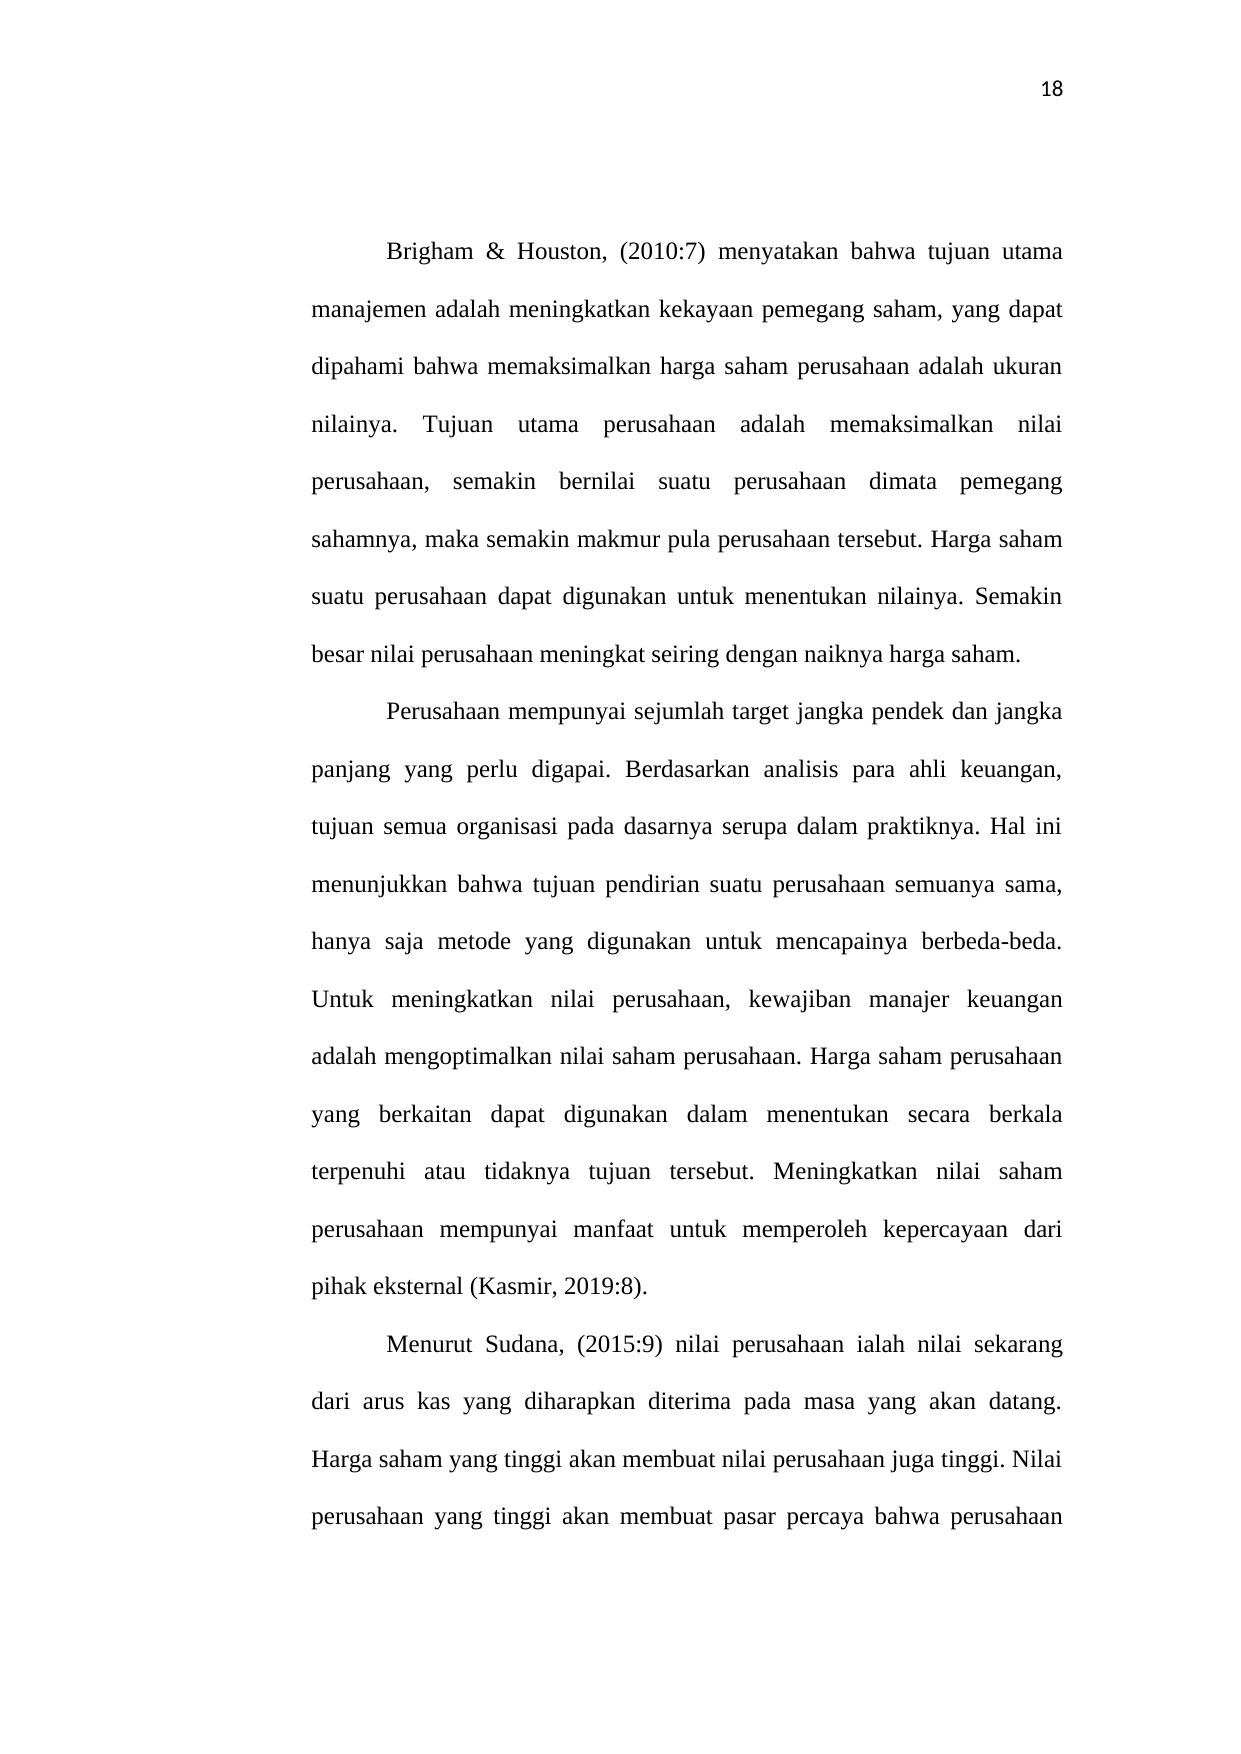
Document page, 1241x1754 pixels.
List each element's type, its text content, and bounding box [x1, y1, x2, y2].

list Perusahaan mempunyai sejumlah target jangka pendek dan jangka panjang yang perlu digapai. Berdasarkan analisis para ahli keuangan, tujuan semua organisasi pada dasarnya serupa dalam praktiknya. Hal ini menunjukkan bahwa tujuan pendirian suatu perusahaan semuanya sama, hanya saja metode yang digunakan untuk mencapainya berbeda-beda. Untuk meningkatkan nilai perusahaan, kewajiban manajer keuangan adalah mengoptimalkan nilai saham perusahaan. Harga saham perusahaan yang berkaitan dapat digunakan dalam menentukan secara berkala terpenuhi atau tidaknya tujuan tersebut. Meningkatkan nilai saham perusahaan mempunyai manfaat untuk memperoleh kepercayaan dari pihak eksternal (Kasmir, 2019:8). [311, 696, 1063, 1300]
list Brigham & Houston, (2010:7) menyatakan bahwa tujuan utama manajemen adalah meningkatkan kekayaan pemegang saham, yang dapat dipahami bahwa memaksimalkan harga saham perusahaan adalah ukuran nilainya. Tujuan utama perusahaan adalah memaksimalkan nilai perusahaan, semakin bernilai suatu perusahaan dimata pemegang sahamnya, maka semakin makmur pula perusahaan tersebut. Harga saham suatu perusahaan dapat digunakan untuk menentukan nilainya. Semakin besar nilai perusahaan meningkat seiring dengan naiknya harga saham. [311, 236, 1063, 667]
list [311, 1329, 1063, 1530]
